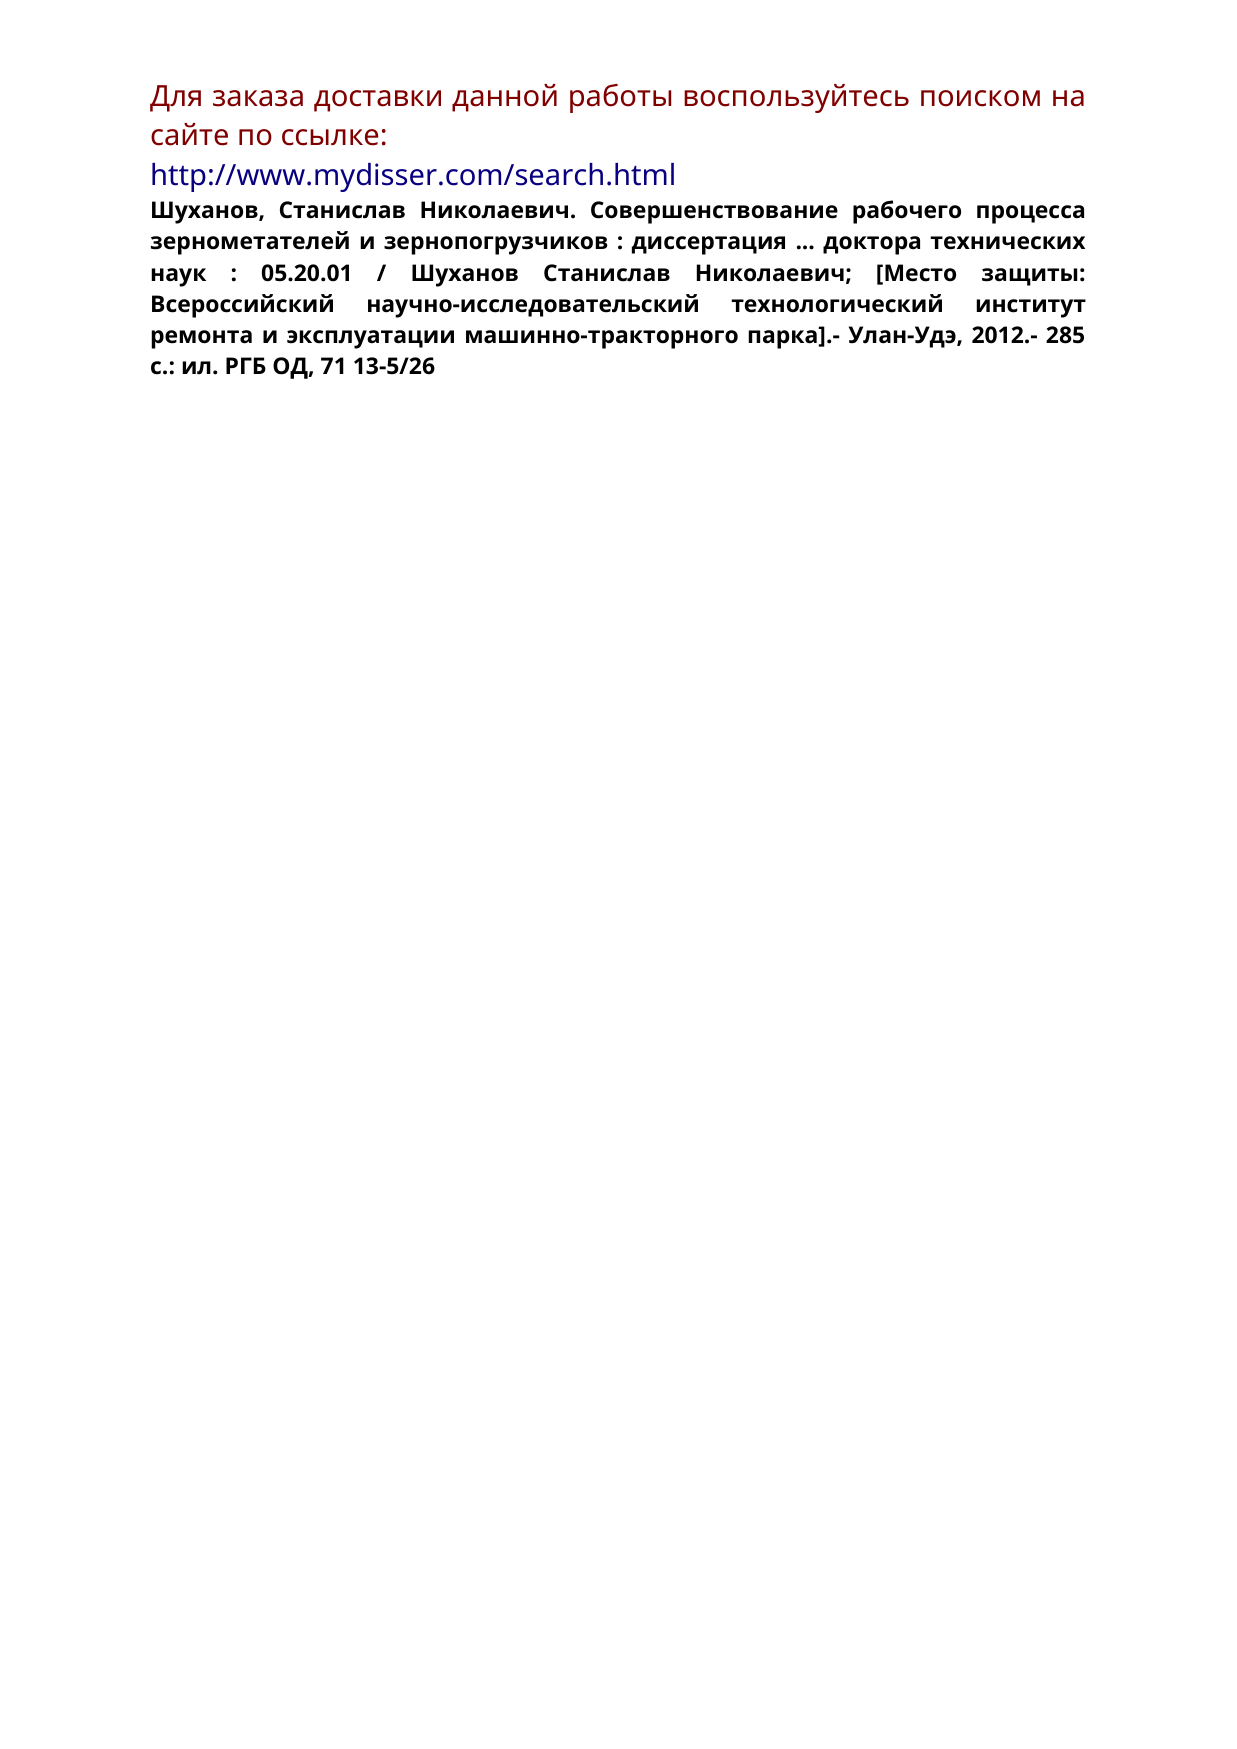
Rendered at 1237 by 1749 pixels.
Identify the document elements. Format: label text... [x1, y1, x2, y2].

text Шуханов, Станислав Николаевич. Совершенствование рабочего процесса зернометателей и зернопогрузчиков : диссертация ... доктора технических наук : 05.20.01 / Шуханов Станислав Николаевич; [Место защиты: Всероссийский научно-исследовательский технологический институт ремонта и эксплуатации машинно-тракторного парка].- Улан-Удэ, 2012.- 285 с.: ил. РГБ ОД, 71 13-5/26 [150, 194, 1086, 382]
